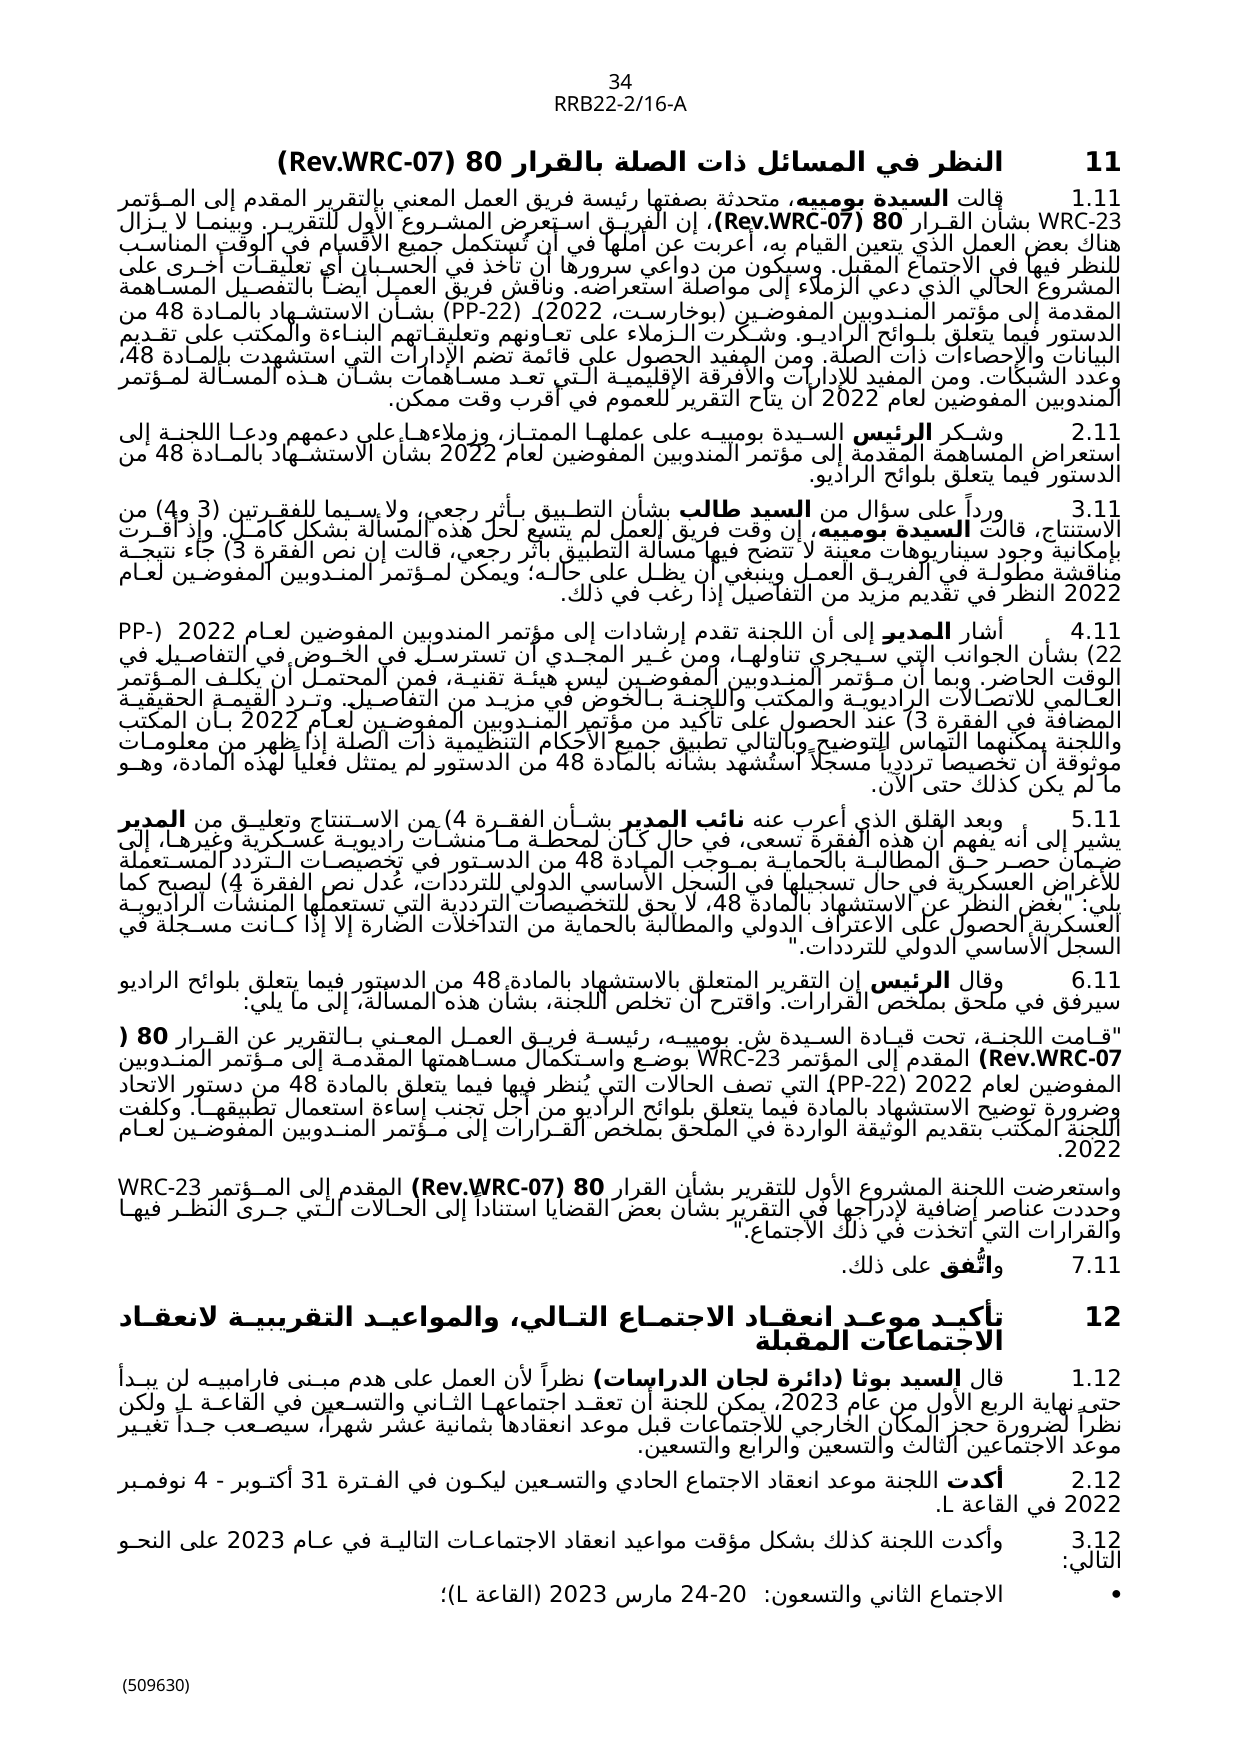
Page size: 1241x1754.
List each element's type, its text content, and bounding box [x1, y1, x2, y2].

subtitle 12 تأكيد موعد انعقاد الاجتماع التالي، والمواعيد التقريبية لانعقاد الاجتماعات المقبلة [118, 1306, 1122, 1357]
text 2.12 أكدت اللجنة موعد انعقاد الاجتماع الحادي والتسعين ليكون في الفترة 31 أكتوبر - 4 نوفمبر 2022 في القاعة L. [118, 1472, 1122, 1519]
text 3.11 ورداً على سؤال من السيد طالب بشأن التطبيق بأثر رجعي، ولا سيما للفقرتين (3 و4) من الاستنتاج، قالت السيدة بومييه، إن وقت فريق العمل لم يتسع لحل هذه المسألة بشكل كامل. وإذ أقرت بإمكانية وجود سيناريوهات معينة لا تتضح فيها مسألة التطبيق بأثر رجعي، قالت إن نص الفقرة 3) جاء نتيجة مناقشة مطولة في الفريق العمل وينبغي أن يظل على حاله؛ ويمكن لمؤتمر المندوبين المفوضين لعام 2022 النظر في تقديم مزيد من التفاصيل إذا رغب في ذلك. [118, 500, 1122, 607]
subtitle 11 النظر في المسائل ذات الصلة بالقرار 80 (Rev.WRC-07) [118, 148, 1122, 177]
text 2.11 وشكر الرئيس السيدة بومييه على عملها الممتاز، وزملاءها على دعمهم ودعا اللجنة إلى استعراض المساهمة المقدمة إلى مؤتمر المندوبين المفوضين لعام 2022 بشأن الاستشهاد بالمادة 48 من الدستور فيما يتعلق بلوائح الراديو. [118, 424, 1122, 488]
text 5.11 وبعد القلق الذي أعرب عنه نائب المدير بشأن الفقرة 4) من الاستنتاج وتعليق من المدير يشير إلى أنه يفهم أن هذه الفقرة تسعى، في حال كان لمحطة ما منشآت راديوية عسكرية وغيرها، إلى ضمان حصر حق المطالبة بالحماية بموجب المادة 48 من الدستور في تخصيصات التردد المستعملة للأغراض العسكرية في حال تسجيلها في السجل الأساسي الدولي للترددات، عُدل نص الفقرة 4) ليصبح كما يلي: "بغض النظر عن الاستشهاد بالمادة 48، لا يحق للتخصيصات الترددية التي تستعملها المنشآت الراديوية العسكرية الحصول على الاعتراف الدولي والمطالبة بالحماية من التداخلات الضارة إلا إذا كانت مسجلة في السجل الأساسي الدولي للترددات." [118, 810, 1122, 959]
text 3.12 وأكدت اللجنة كذلك بشكل مؤقت مواعيد انعقاد الاجتماعات التالية في عام 2023 على النحو التالي: [118, 1532, 1122, 1574]
text "قامت اللجنة، تحت قيادة السيدة ش. بومييه، رئيسة فريق العمل المعني بالتقرير عن القرار 80 (Rev.WRC-07) المقدم إلى المؤتمر WRC-23 بوضع واستكمال مساهمتها المقدمة إلى مؤتمر المندوبين المفوضين لعام 2022 (PP-22) التي تصف الحالات التي يُنظر فيها فيما يتعلق بالمادة 48 من دستور الاتحاد وضرورة توضيح الاستشهاد بالمادة فيما يتعلق بلوائح الراديو من أجل تجنب إساءة استعمال تطبيقها. وكلفت اللجنة المكتب بتقديم الوثيقة الواردة في الملحق بملخص القرارات إلى مؤتمر المندوبين المفوضين لعام 2022. [118, 1027, 1122, 1163]
text 6.11 وقال الرئيس إن التقرير المتعلق بالاستشهاد بالمادة 48 من الدستور فيما يتعلق بلوائح الراديو سيرفق في ملحق بملخص القرارات. واقترح أن تخلص اللجنة، بشأن هذه المسألة، إلى ما يلي: [118, 972, 937, 1014]
text 1.11 قالت السيدة بومييه، متحدثة بصفتها رئيسة فريق العمل المعني بالتقرير المقدم إلى المؤتمر WRC-23 بشأن القرار 80 (Rev.WRC-07)، إن الفريق استعرض المشروع الأول للتقرير. وبينما لا يزال هناك بعض العمل الذي يتعين القيام به، أعربت عن أملها في أن تُستكمل جميع الأقسام في الوقت المناسب للنظر فيها في الاجتماع المقبل. وسيكون من دواعي سرورها أن تأخذ في الحسبان أي تعليقات أخرى على المشروع الحالي الذي دعي الزملاء إلى مواصلة استعراضه. وناقش فريق العمل أيضاً بالتفصيل المساهمة المقدمة إلى مؤتمر المندوبين المفوضين (بوخارست، 2022) (PP-22) بشأن الاستشهاد بالمادة 48 من الدستور فيما يتعلق بلوائح الراديو. وشكرت الزملاء على تعاونهم وتعليقاتهم البناءة والمكتب على تقديم البيانات والإحصاءات ذات الصلة. ومن المفيد الحصول على قائمة تضم الإدارات التي استشهدت بالمادة 48، وعدد الشبكات. ومن المفيد للإدارات والأفرقة الإقليمية التي تعد مساهمات بشأن هذه المسألة لمؤتمر المندوبين المفوضين لعام 2022 أن يتاح التقرير للعموم في أقرب وقت ممكن. [118, 190, 1122, 411]
text 4.11 أشار المدير إلى أن اللجنة تقدم إرشادات إلى مؤتمر المندوبين المفوضين لعام 2022 (PP-22) بشأن الجوانب التي سيجري تناولها، ومن غير المجدي أن تسترسل في الخوض في التفاصيل في الوقت الحاضر. وبما أن مؤتمر المندوبين المفوضين ليس هيئة تقنية، فمن المحتمل أن يكلف المؤتمر العالمي للاتصالات الراديوية والمكتب واللجنة بالخوض في مزيد من التفاصيل. وترد القيمة الحقيقية المضافة في الفقرة 3) عند الحصول على تأكيد من مؤتمر المندوبين المفوضين لعام 2022 بأن المكتب واللجنة يمكنهما التماس التوضيح وبالتالي تطبيق جميع الأحكام التنظيمية ذات الصلة إذا ظهر من معلومات موثوقة أن تخصيصاً ترددياً مسجلاً استُشهد بشأنه بالمادة 48 من الدستور لم يمتثل فعلياً لهذه المادة، وهو ما لم يكن كذلك حتى الآن. [118, 619, 1122, 798]
text الاجتماع الثاني والتسعون: 20-24 مارس 2023 (القاعة L)؛ [118, 1582, 1122, 1607]
text واستعرضت اللجنة المشروع الأول للتقرير بشأن القرار 80 (Rev.WRC-07) المقدم إلى المؤتمر WRC-23 وحددت عناصر إضافية لإدراجها في التقرير بشأن بعض القضايا استناداً إلى الحالات التي جرى النظر فيها والقرارات التي اتخذت في ذلك الاجتماع." [118, 1176, 1122, 1243]
text 7.11 واتُّفق على ذلك. [118, 1256, 1122, 1277]
text 1.12 قال السيد بوثا (دائرة لجان الدراسات) نظراً لأن العمل على هدم مبنى فارامبيه لن يبدأ حتى نهاية الربع الأول من عام 2023، يمكن للجنة أن تعقد اجتماعها الثاني والتسعين في القاعة L. ولكن نظراً لضرورة حجز المكان الخارجي للاجتماعات قبل موعد انعقادها بثمانية عشر شهراً، سيصعب جداً تغيير موعد الاجتماعين الثالث والتسعين والرابع والتسعين. [118, 1369, 1122, 1459]
